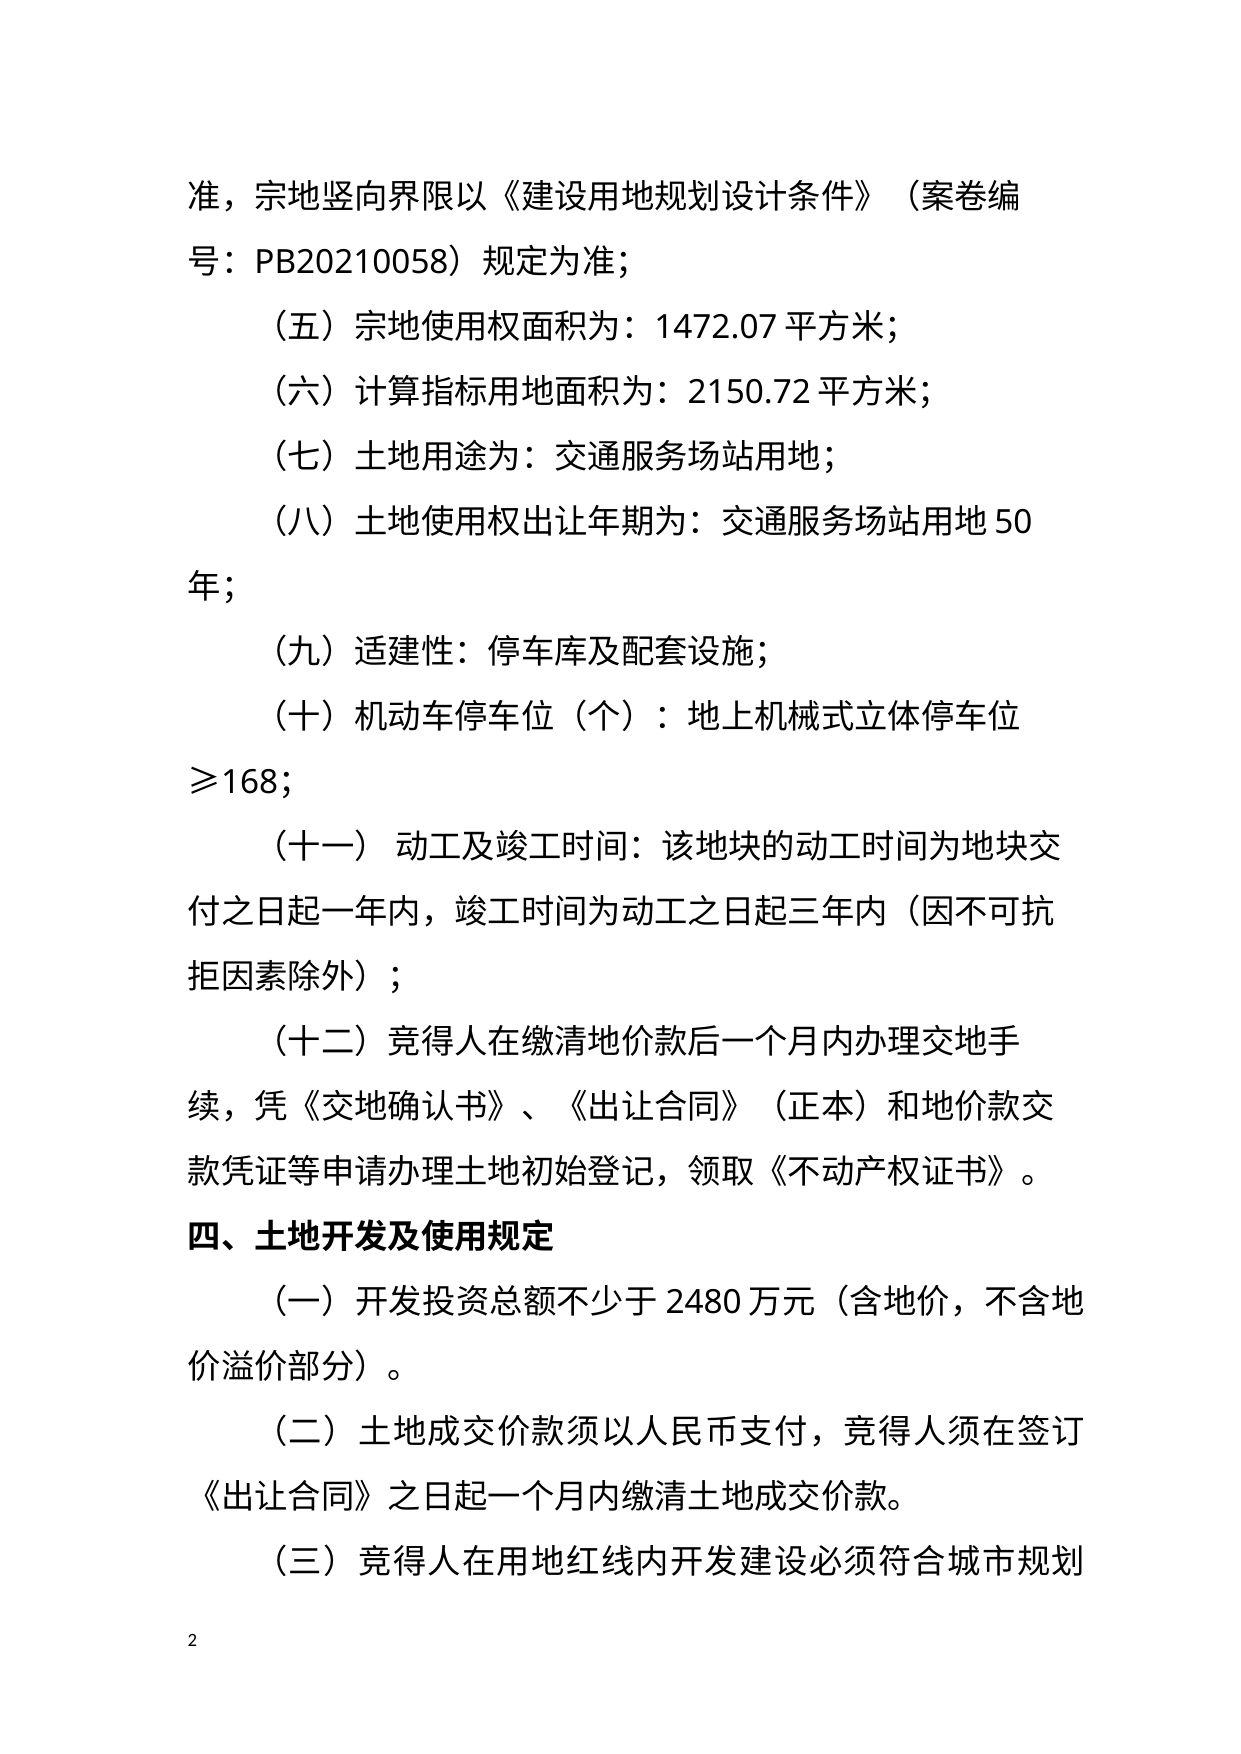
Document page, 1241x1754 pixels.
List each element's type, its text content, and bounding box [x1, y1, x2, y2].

text （十二）竞得人在缴清地价款后一个月内办理交地手续，凭《交地确认书》、《出让合同》（正本）和地价款交款凭证等申请办理土地初始登记，领取《不动产权证书》。 [187, 1007, 1086, 1202]
text （十一） 动工及竣工时间：该地块的动工时间为地块交付之日起一年内，竣工时间为动工之日起三年内（因不可抗拒因素除外）； [187, 812, 1086, 1007]
text 四、土地开发及使用规定 [187, 1202, 1086, 1267]
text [187, 1527, 1086, 1592]
text （十）机动车停车位（个）：地上机械式立体停车位≥168； [187, 682, 1086, 812]
text （二）土地成交价款须以人民币支付，竞得人须在签订《出让合同》之日起一个月内缴清土地成交价款。 [187, 1397, 1086, 1527]
text （八）土地使用权出让年期为：交通服务场站用地50年； [187, 487, 1086, 617]
text （六）计算指标用地面积为：2150.72平方米； [187, 357, 1086, 422]
text （九）适建性：停车库及配套设施； [187, 617, 1086, 682]
text （一）开发投资总额不少于2480万元（含地价，不含地价溢价部分）。 [187, 1267, 1086, 1397]
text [187, 162, 1086, 292]
text （五）宗地使用权面积为：1472.07平方米； [187, 292, 1086, 357]
text （七）土地用途为：交通服务场站用地； [187, 422, 1086, 487]
